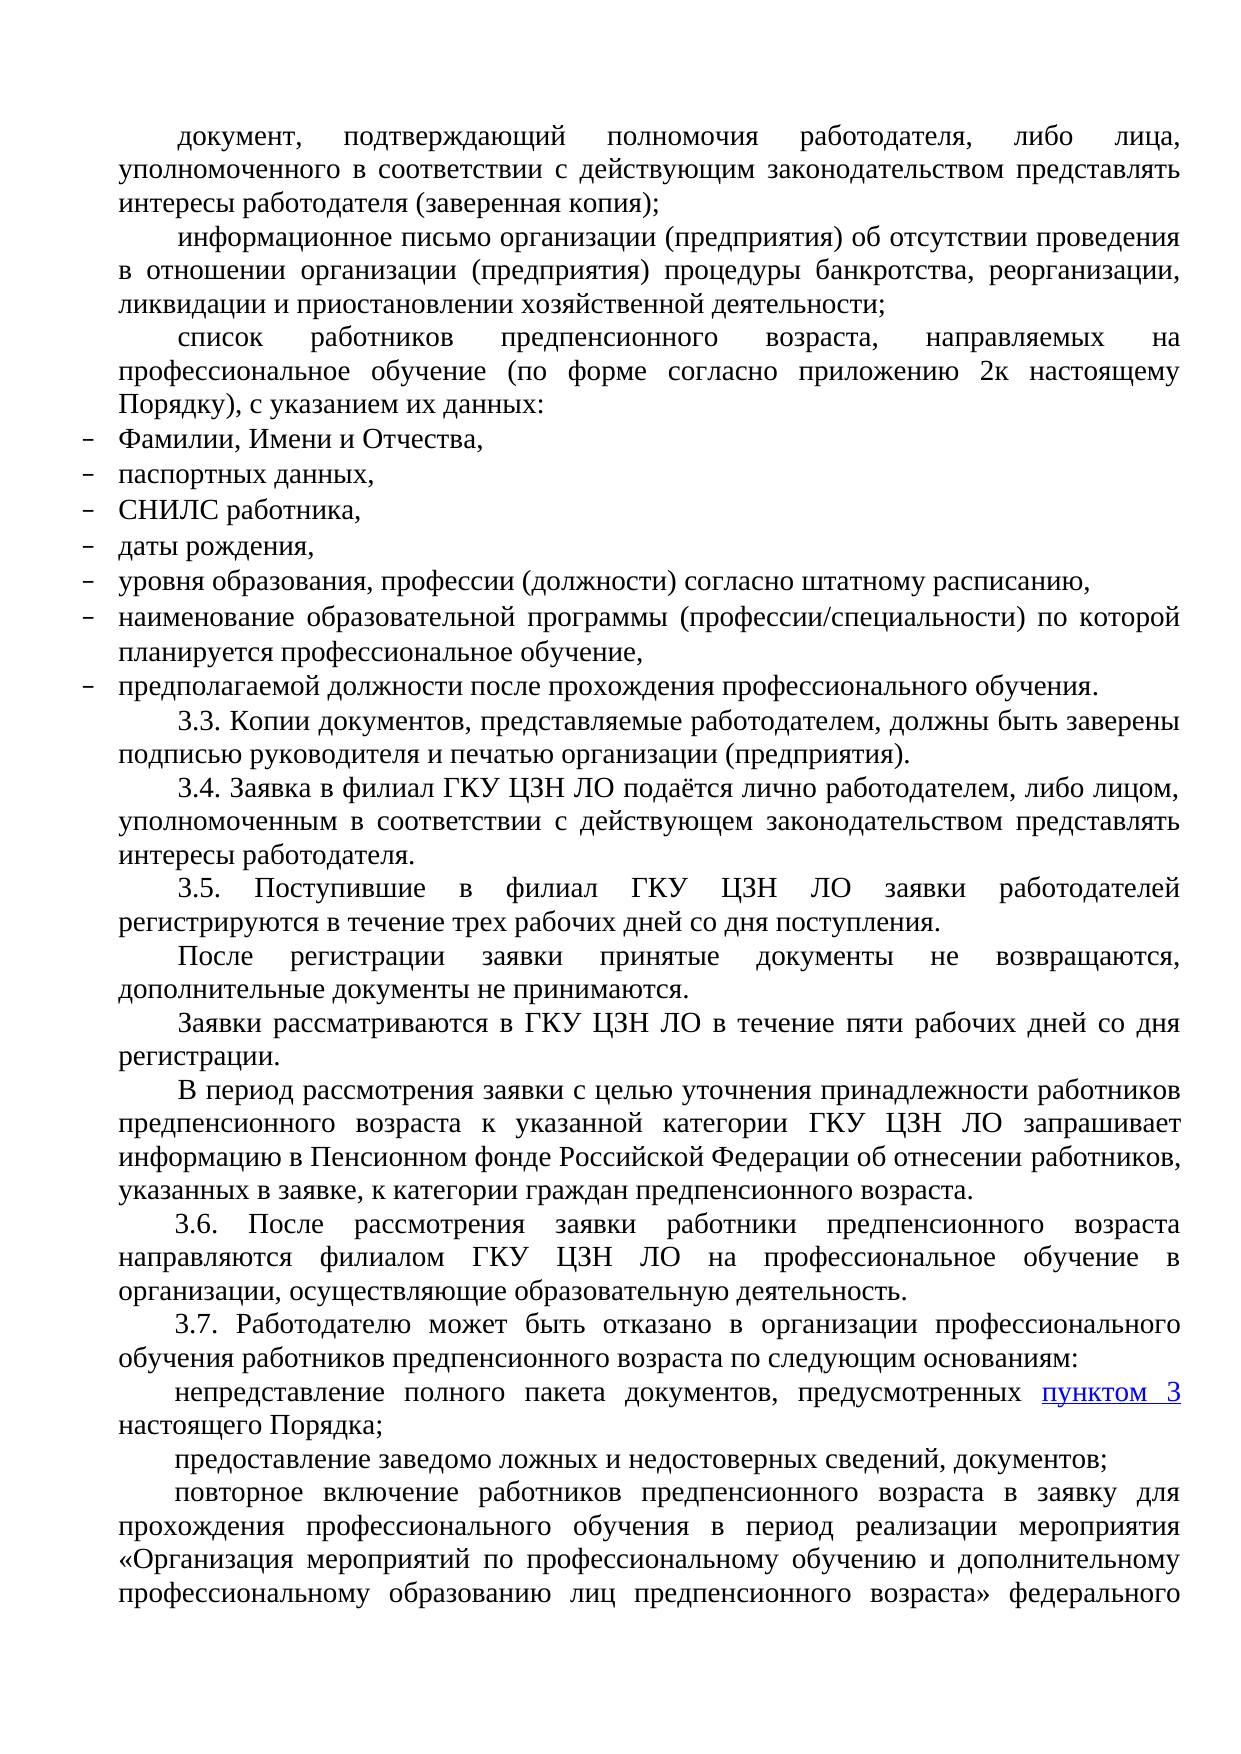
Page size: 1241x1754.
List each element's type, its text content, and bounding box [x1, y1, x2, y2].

list наименование образовательной программы (профессии/специальности) по которой планируется профессиональное обучение, [81, 598, 1181, 667]
list даты рождения, [81, 527, 1181, 562]
text 3.4. Заявка в филиал ГКУ ЦЗН ЛО подаётся лично работодателем, либо лицом, уполномоченным в соответствии с действующем законодательством представлять интересы работодателя. [118, 770, 1181, 871]
list СНИЛС работника, [81, 491, 1181, 527]
text документ, подтверждающий полномочия работодателя, либо лица, уполномоченного в соответствии с действующим законодательством представлять интересы работодателя (заверенная копия); [118, 118, 1181, 219]
text 3.7. Работодателю может быть отказано в организации профессионального обучения работников предпенсионного возраста по следующим основаниям: [118, 1307, 1181, 1374]
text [118, 1474, 1181, 1608]
text В период рассмотрения заявки с целью уточнения принадлежности работников предпенсионного возраста к указанной категории ГКУ ЦЗН ЛО запрашивает информацию в Пенсионном фонде Российской Федерации об отнесении работников, указанных в заявке, к категории граждан предпенсионного возраста. [118, 1072, 1181, 1206]
text список работников предпенсионного возраста, направляемых на профессиональное обучение (по форме согласно приложению 2к настоящему Порядку), с указанием их данных: [118, 319, 1181, 420]
text предоставление заведомо ложных и недостоверных сведений, документов; [118, 1441, 1181, 1474]
text 3.5. Поступившие в филиал ГКУ ЦЗН ЛО заявки работодателей регистрируются в течение трех рабочих дней со дня поступления. [118, 871, 1181, 938]
list уровня образования, профессии (должности) согласно штатному расписанию, [81, 562, 1181, 598]
text непредставление полного пакета документов, предусмотренных пунктом 3 настоящего Порядка; [118, 1374, 1181, 1441]
text 3.6. После рассмотрения заявки работники предпенсионного возраста направляются филиалом ГКУ ЦЗН ЛО на профессиональное обучение в организации, осуществляющие образовательную деятельность. [118, 1206, 1181, 1307]
text 3.3. Копии документов, представляемые работодателем, должны быть заверены подписью руководителя и печатью организации (предприятия). [118, 703, 1181, 770]
text информационное письмо организации (предприятия) об отсутствии проведения в отношении организации (предприятия) процедуры банкротства, реорганизации, ликвидации и приостановлении хозяйственной деятельности; [118, 219, 1181, 319]
list паспортных данных, [81, 456, 1181, 491]
list Фамилии, Имени и Отчества, [81, 420, 1181, 456]
text Заявки рассматриваются в ГКУ ЦЗН ЛО в течение пяти рабочих дней со дня регистрации. [118, 1005, 1181, 1072]
list предполагаемой должности после прохождения профессионального обучения. [81, 667, 1181, 703]
text После регистрации заявки принятые документы не возвращаются, дополнительные документы не принимаются. [118, 938, 1181, 1005]
